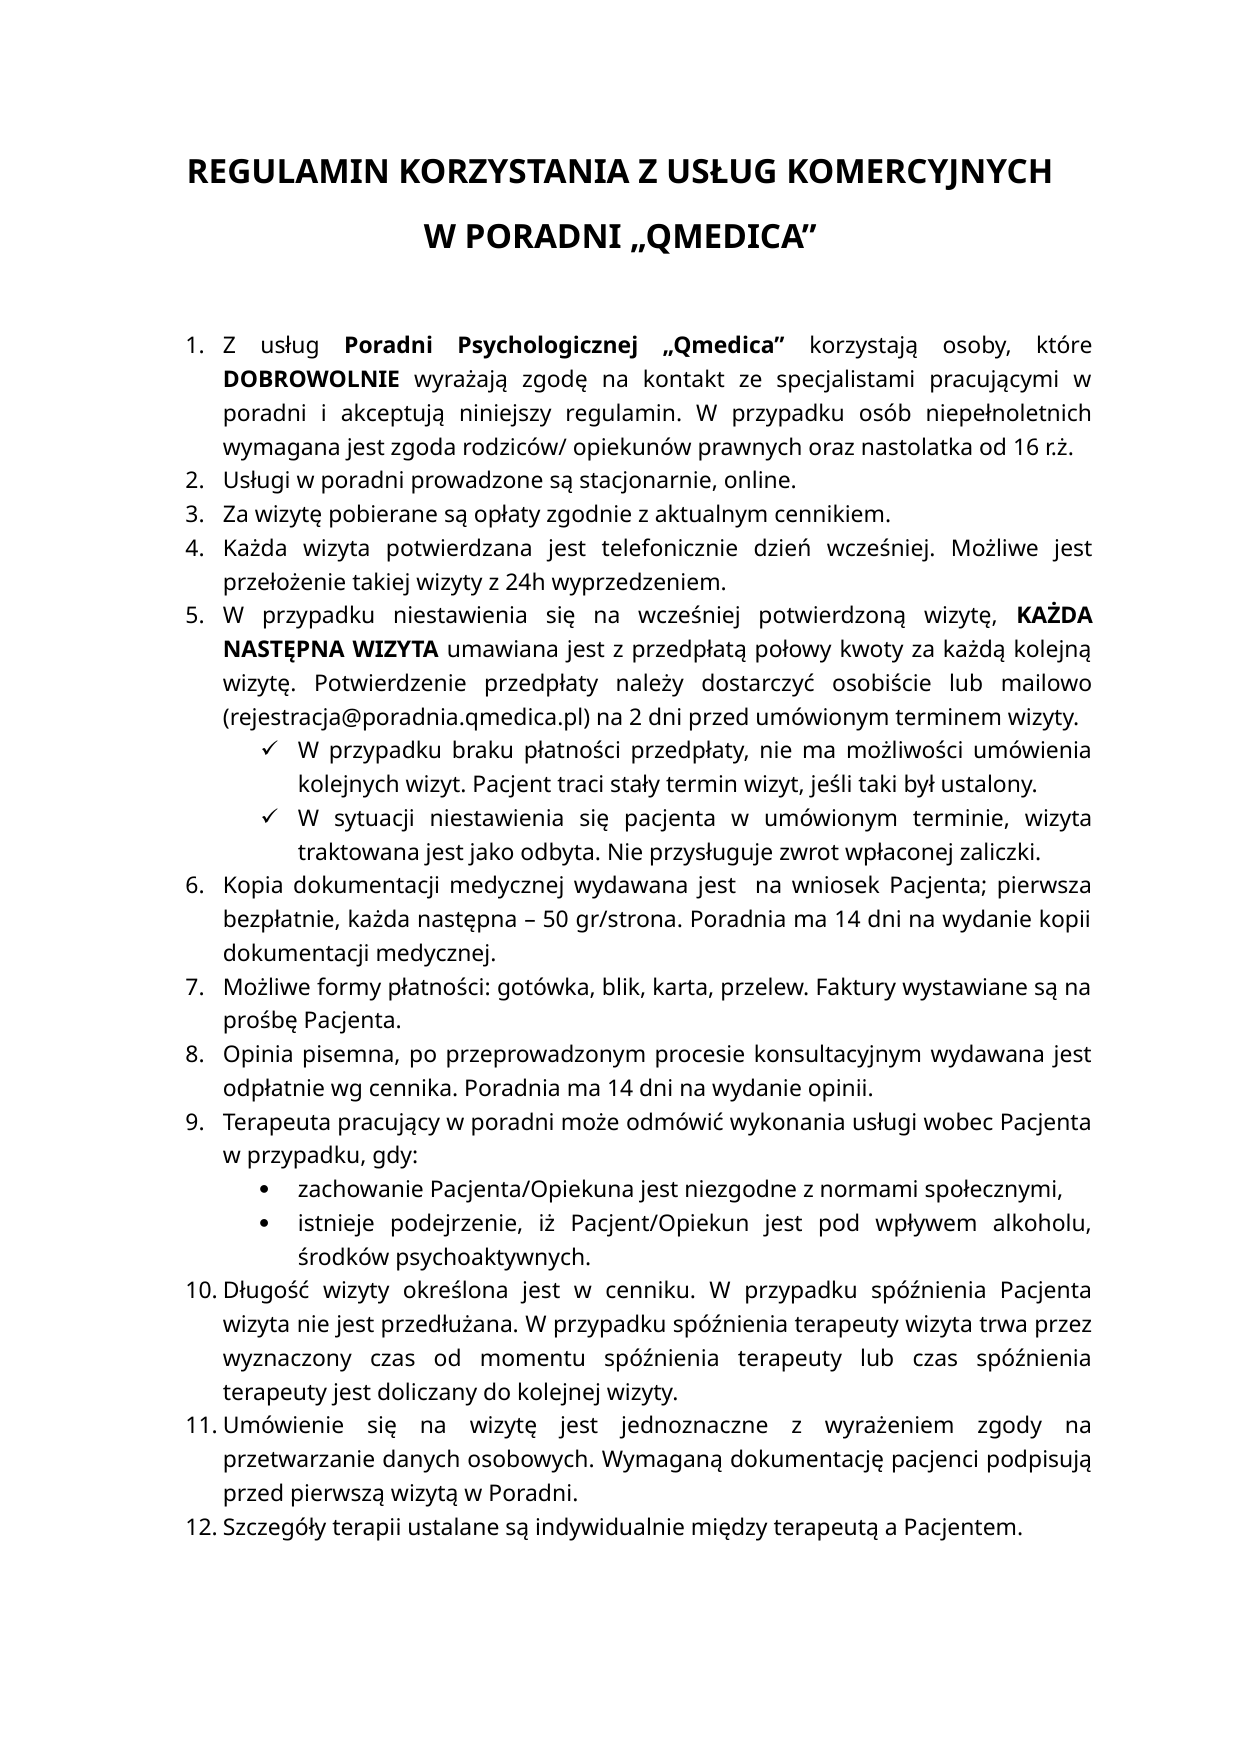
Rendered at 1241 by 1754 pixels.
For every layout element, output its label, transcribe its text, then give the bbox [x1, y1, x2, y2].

list Za wizytę pobierane są opłaty zgodnie z aktualnym cennikiem. [185, 498, 1093, 529]
list Z usług Poradni Psychologicznej „Qmedica” korzystają osoby, które DOBROWOLNIE wyrażają zgodę na kontakt ze specjalistami pracującymi w poradni i akceptują niniejszy regulamin. W przypadku osób niepełnoletnich wymagana jest zgoda rodziców/ opiekunów prawnych oraz nastolatka od 16 r.ż. [185, 329, 1093, 462]
list Możliwe formy płatności: gotówka, blik, karta, przelew. Faktury wystawiane są na prośbę Pacjenta. [185, 971, 1093, 1036]
text REGULAMIN KORZYSTANIA Z USŁUG KOMERCYJNYCH [148, 148, 1093, 193]
list Usługi w poradni prowadzone są stacjonarnie, online. [185, 464, 1093, 496]
list W przypadku niestawienia się na wcześniej potwierdzoną wizytę, KAŻDA NASTĘPNA WIZYTA umawiana jest z przedpłatą połowy kwoty za każdą kolejną wizytę. Potwierdzenie przedpłaty należy dostarczyć osobiście lub mailowo (rejestracja@poradnia.qmedica.pl) na 2 dni przed umówionym terminem wizyty. [185, 599, 1093, 732]
list Terapeuta pracujący w poradni może odmówić wykonania usługi wobec Pacjenta w przypadku, gdy: [185, 1106, 1093, 1171]
list Długość wizyty określona jest w cenniku. W przypadku spóźnienia Pacjenta wizyta nie jest przedłużana. W przypadku spóźnienia terapeuty wizyta trwa przez wyznaczony czas od momentu spóźnienia terapeuty lub czas spóźnienia terapeuty jest doliczany do kolejnej wizyty. [185, 1274, 1093, 1407]
list Opinia pisemna, po przeprowadzonym procesie konsultacyjnym wydawana jest odpłatnie wg cennika. Poradnia ma 14 dni na wydanie opinii. [185, 1038, 1093, 1103]
list W przypadku braku płatności przedpłaty, nie ma możliwości umówienia kolejnych wizyt. Pacjent traci stały termin wizyt, jeśli taki był ustalony. [260, 734, 1093, 799]
list Szczegóły terapii ustalane są indywidualnie między terapeutą a Pacjentem. [185, 1511, 1093, 1542]
text W PORADNI „QMEDICA” [148, 213, 1093, 259]
list Każda wizyta potwierdzana jest telefonicznie dzień wcześniej. Możliwe jest przełożenie takiej wizyty z 24h wyprzedzeniem. [185, 532, 1093, 597]
list istnieje podejrzenie, iż Pacjent/Opiekun jest pod wpływem alkoholu, środków psychoaktywnych. [260, 1207, 1093, 1272]
list W sytuacji niestawienia się pacjenta w umówionym terminie, wizyta traktowana jest jako odbyta. Nie przysługuje zwrot wpłaconej zaliczki. [260, 802, 1093, 867]
list Umówienie się na wizytę jest jednoznaczne z wyrażeniem zgody na przetwarzanie danych osobowych. Wymaganą dokumentację pacjenci podpisują przed pierwszą wizytą w Poradni. [185, 1409, 1093, 1508]
list Kopia dokumentacji medycznej wydawana jest na wniosek Pacjenta; pierwsza bezpłatnie, każda następna – 50 gr/strona. Poradnia ma 14 dni na wydanie kopii dokumentacji medycznej. [185, 869, 1093, 968]
list zachowanie Pacjenta/Opiekuna jest niezgodne z normami społecznymi, [260, 1173, 1093, 1204]
